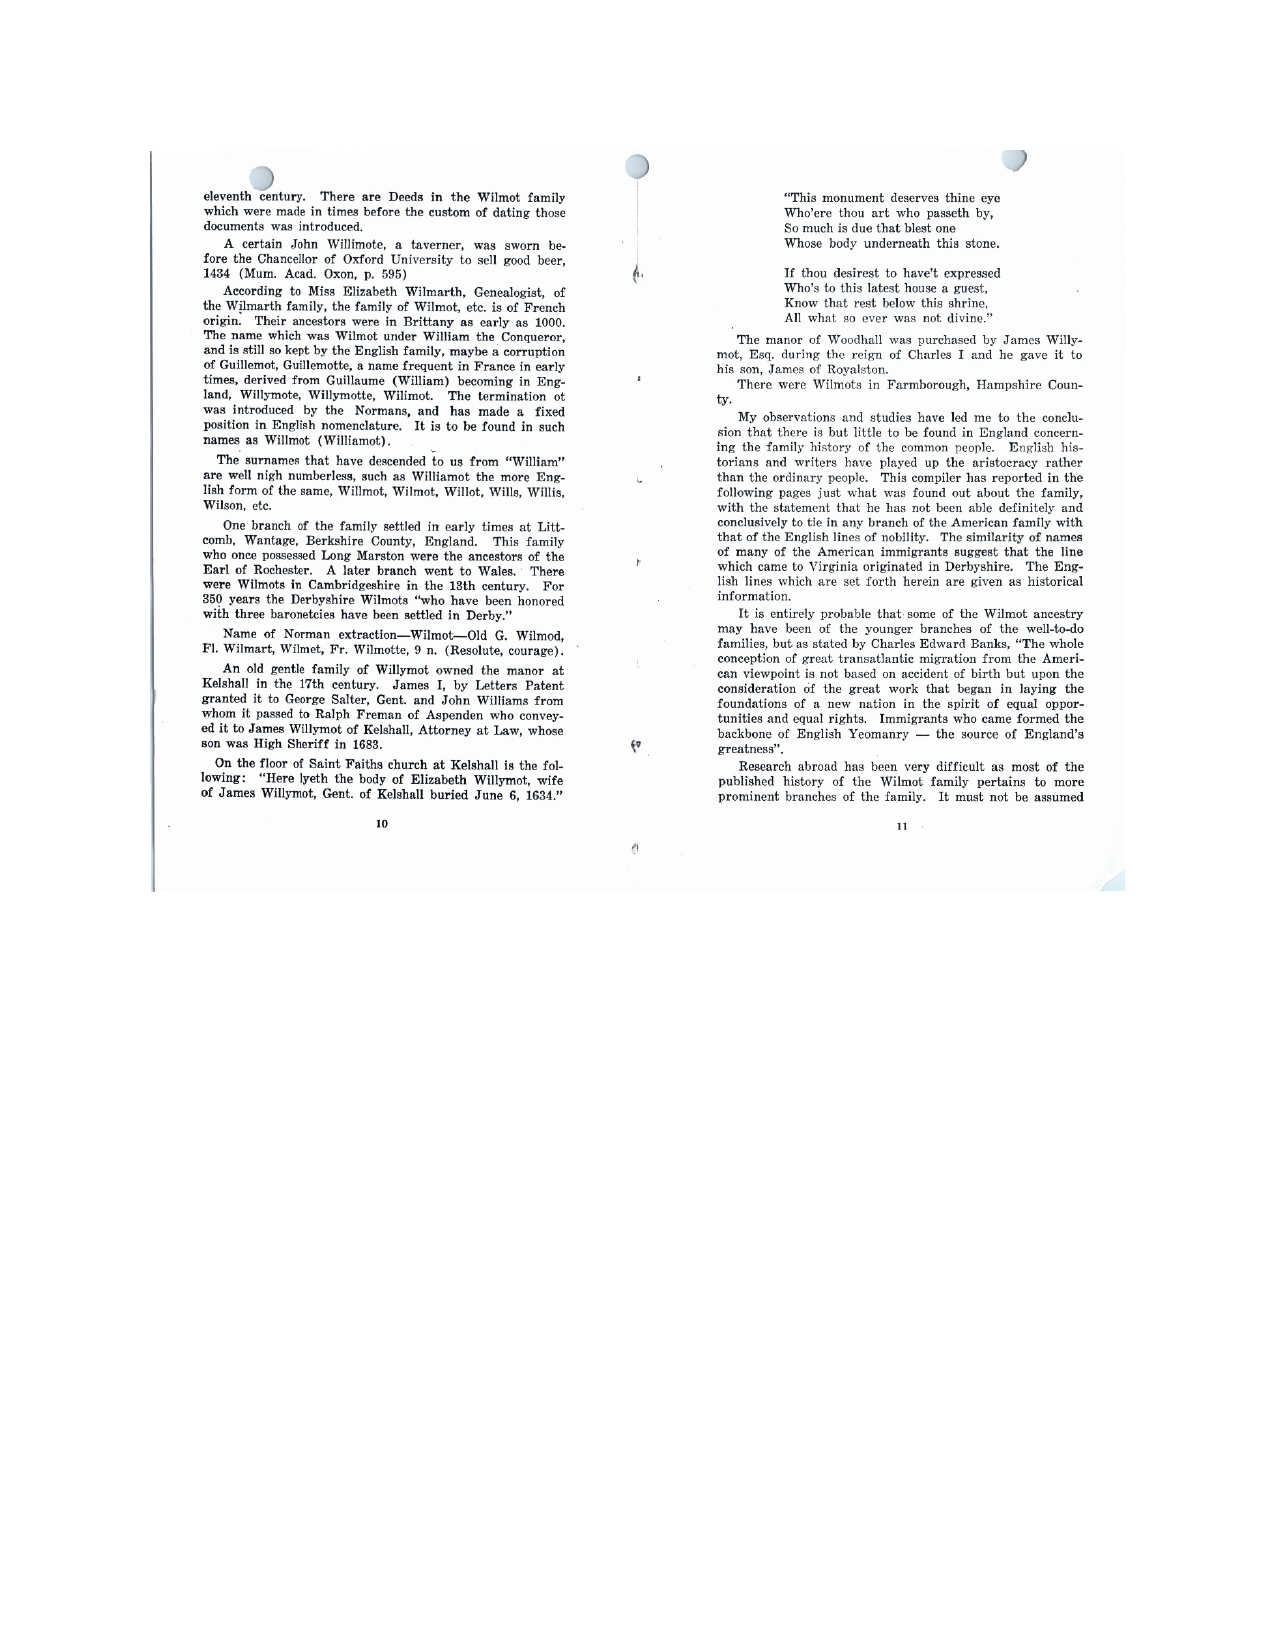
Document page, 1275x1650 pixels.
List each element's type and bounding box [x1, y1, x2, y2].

picture [150, 150, 1125, 892]
